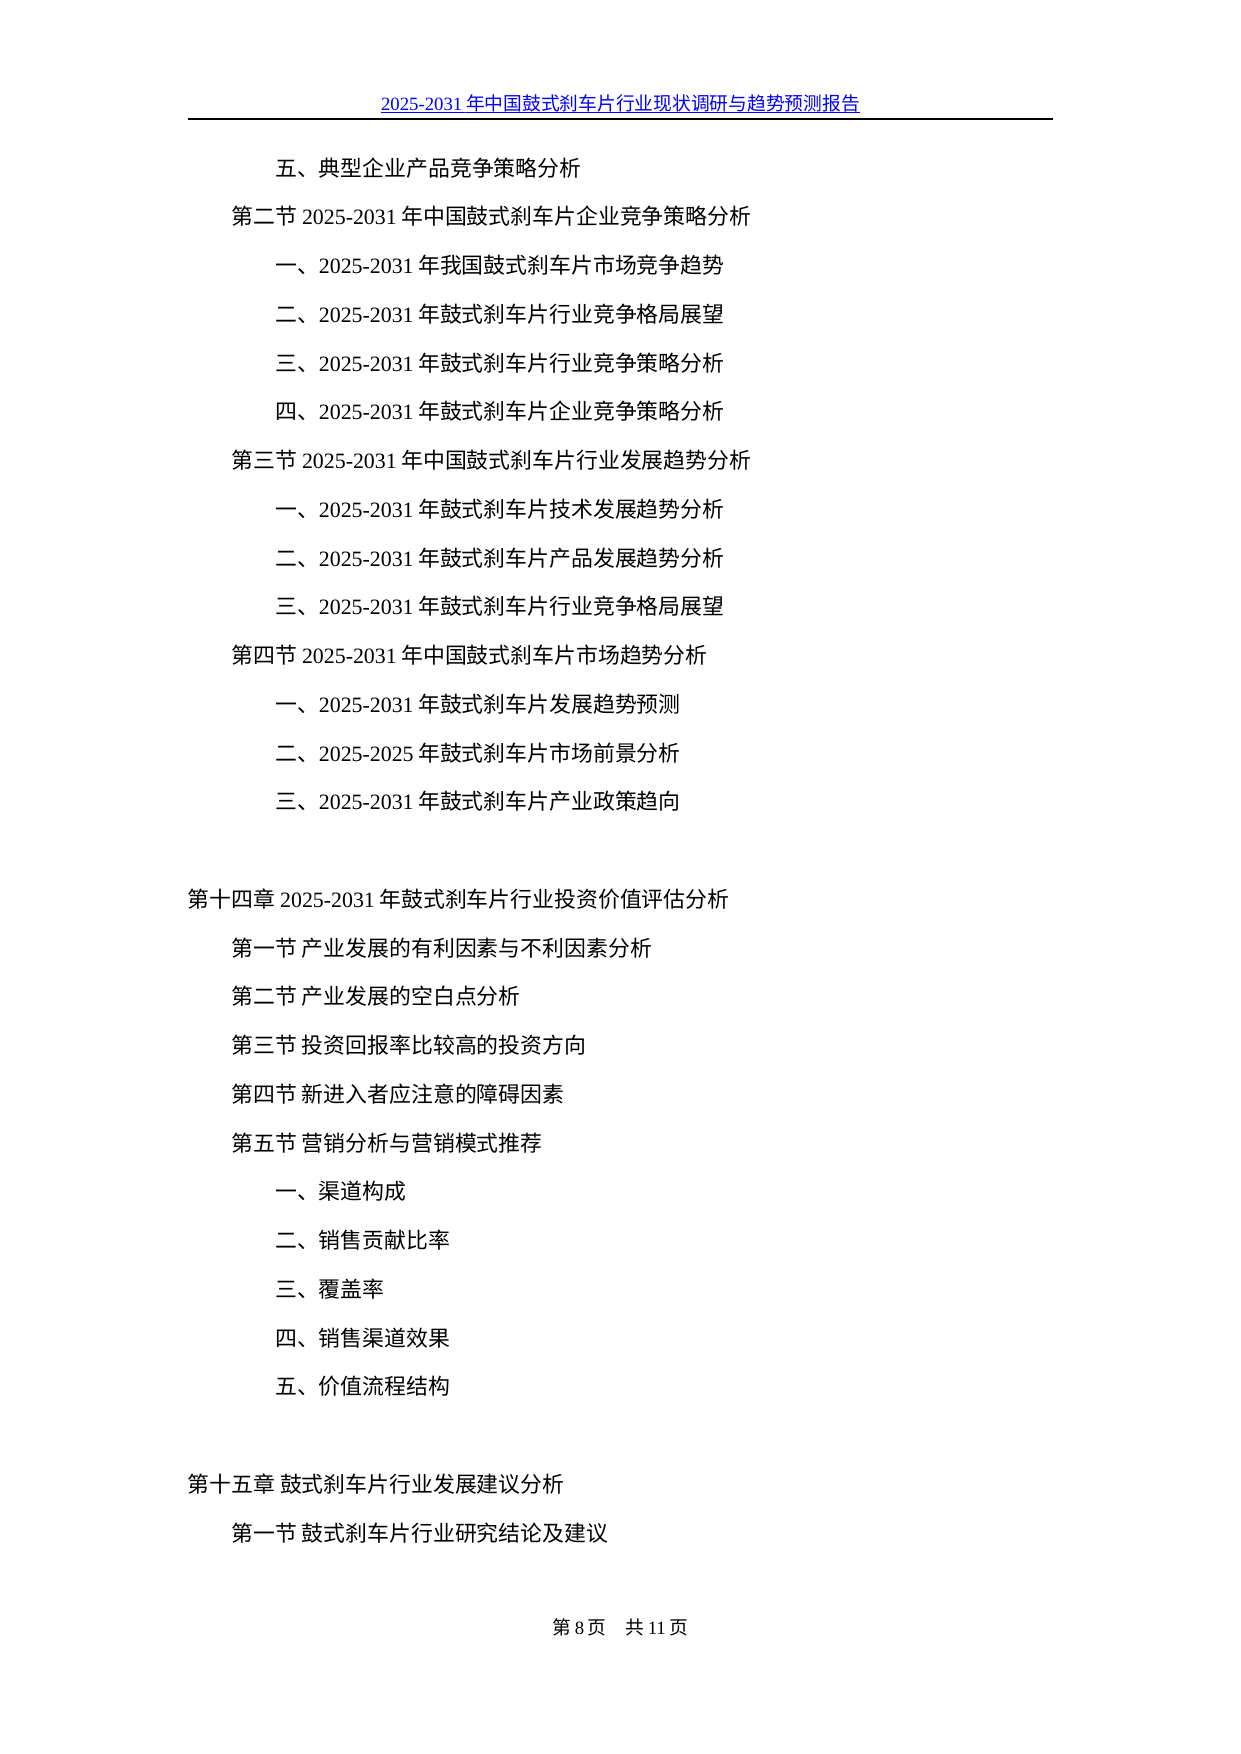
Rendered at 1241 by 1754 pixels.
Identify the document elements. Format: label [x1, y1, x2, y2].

text [187, 150, 1053, 1548]
